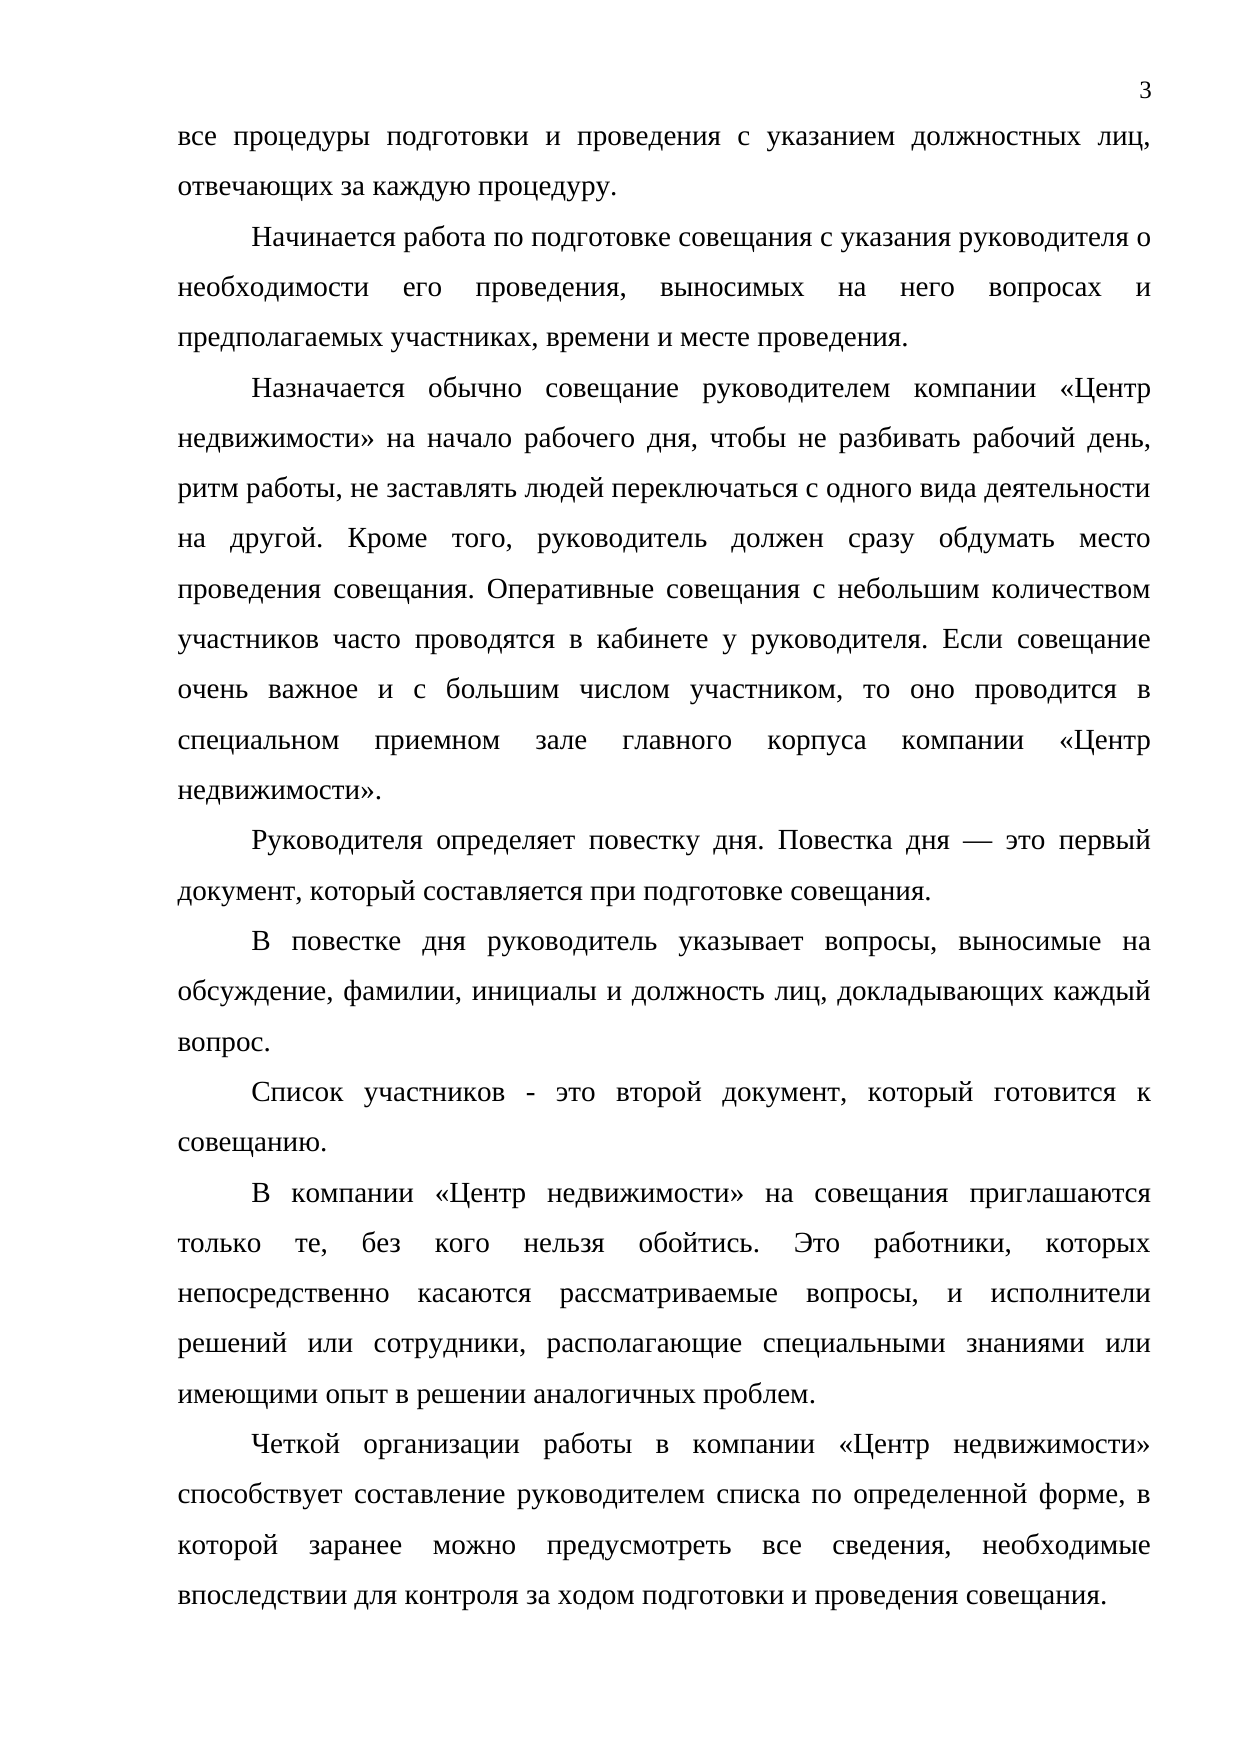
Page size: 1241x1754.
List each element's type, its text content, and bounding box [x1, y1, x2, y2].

text Начинается работа по подготовке совещания с указания руководителя о необходимости его проведения, выносимых на него вопросах и предполагаемых участниках, времени и месте проведения. [177, 219, 1152, 353]
text Назначается обычно совещание руководителем компании «Центр недвижимости» на начало рабочего дня, чтобы не разбивать рабочий день, ритм работы, не заставлять людей переключаться с одного вида деятельности на другой. Кроме того, руководитель должен сразу обдумать место проведения совещания. Оперативные совещания с небольшим количеством участников часто проводятся в кабинете у руководителя. Если совещание очень важное и с большим числом участником, то оно проводится в специальном приемном зале главного корпуса компании «Центр недвижимости». [177, 370, 1152, 806]
text Руководителя определяет повестку дня. Повестка дня — это первый документ, который составляется при подготовке совещания. [177, 822, 1152, 906]
text В повестке дня руководитель указывает вопросы, выносимые на обсуждение, фамилии, инициалы и должность лиц, докладывающих каждый вопрос. [177, 923, 1152, 1057]
text Список участников - это второй документ, который готовится к совещанию. [177, 1074, 1152, 1158]
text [177, 118, 1152, 202]
text Четкой организации работы в компании «Центр недвижимости» способствует составление руководителем списка по определенной форме, в которой заранее можно предусмотреть все сведения, необходимые впоследствии для контроля за ходом подготовки и проведения совещания. [177, 1426, 1152, 1611]
text В компании «Центр недвижимости» на совещания приглашаются только те, без кого нельзя обойтись. Это работники, которых непосредственно касаются рассматриваемые вопросы, и исполнители решений или сотрудники, располагающие специальными знаниями или имеющими опыт в решении аналогичных проблем. [177, 1175, 1152, 1409]
